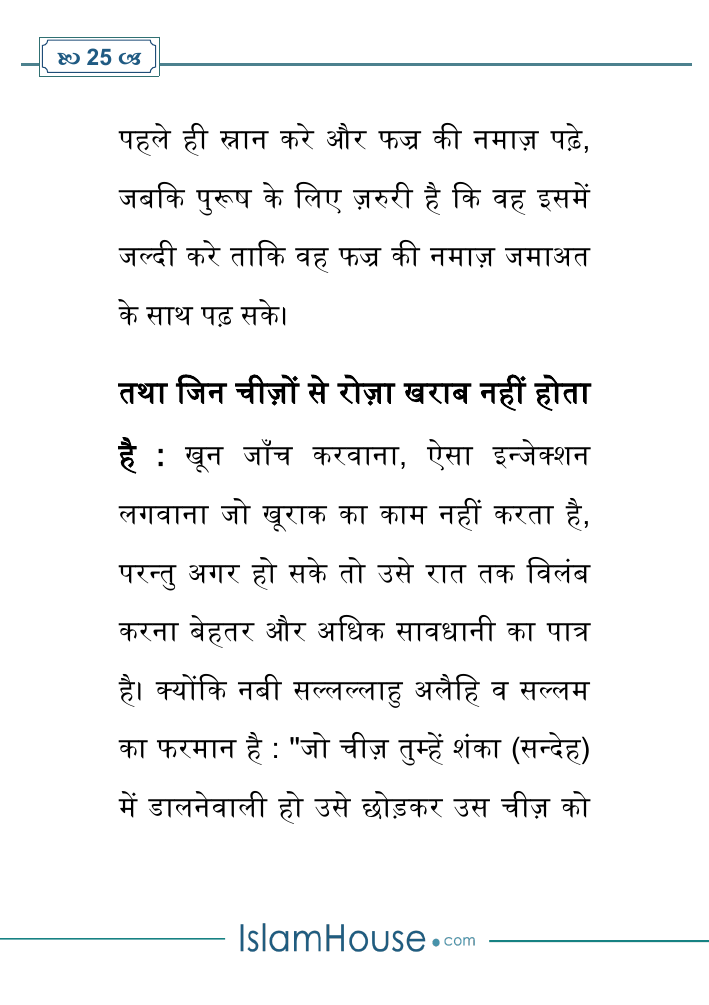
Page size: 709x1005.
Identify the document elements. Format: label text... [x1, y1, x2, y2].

picture [0, 918, 226, 955]
picture [232, 918, 709, 959]
